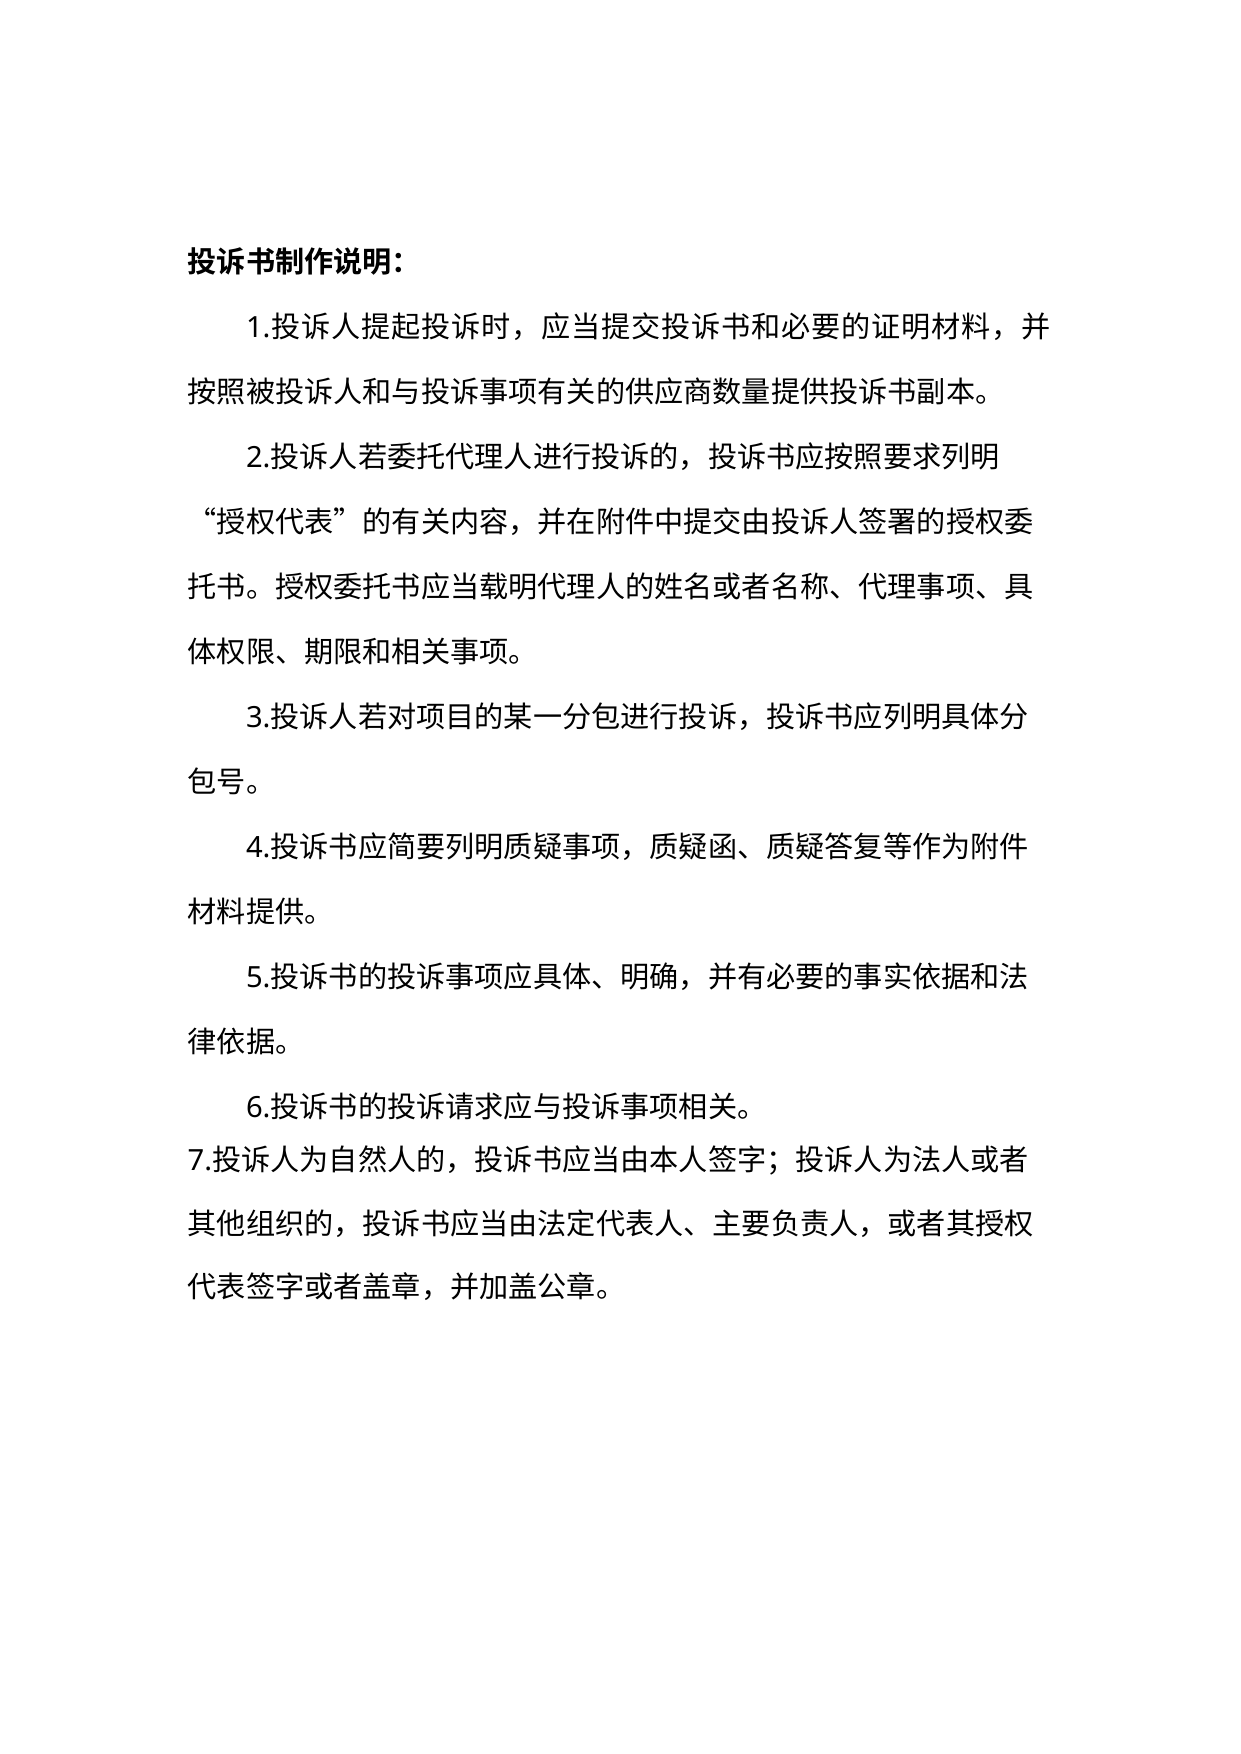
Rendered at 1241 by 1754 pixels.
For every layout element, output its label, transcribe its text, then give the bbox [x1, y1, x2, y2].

text 1.投诉人提起投诉时，应当提交投诉书和必要的证明材料，并按照被投诉人和与投诉事项有关的供应商数量提供投诉书副本。 [187, 292, 1053, 422]
text 7.投诉人为自然人的，投诉书应当由本人签字；投诉人为法人或者其他组织的，投诉书应当由法定代表人、主要负责人，或者其授权代表签字或者盖章，并加盖公章。 [187, 1137, 1053, 1306]
text 6.投诉书的投诉请求应与投诉事项相关。 [187, 1072, 1053, 1137]
text 3.投诉人若对项目的某一分包进行投诉，投诉书应列明具体分包号。 [187, 682, 1053, 812]
text 2.投诉人若委托代理人进行投诉的，投诉书应按照要求列明“授权代表”的有关内容，并在附件中提交由投诉人签署的授权委托书。授权委托书应当载明代理人的姓名或者名称、代理事项、具体权限、期限和相关事项。 [187, 422, 1053, 682]
text 4.投诉书应简要列明质疑事项，质疑函、质疑答复等作为附件材料提供。 [187, 812, 1053, 942]
text 投诉书制作说明： [187, 227, 1053, 292]
text 5.投诉书的投诉事项应具体、明确，并有必要的事实依据和法律依据。 [187, 942, 1053, 1072]
